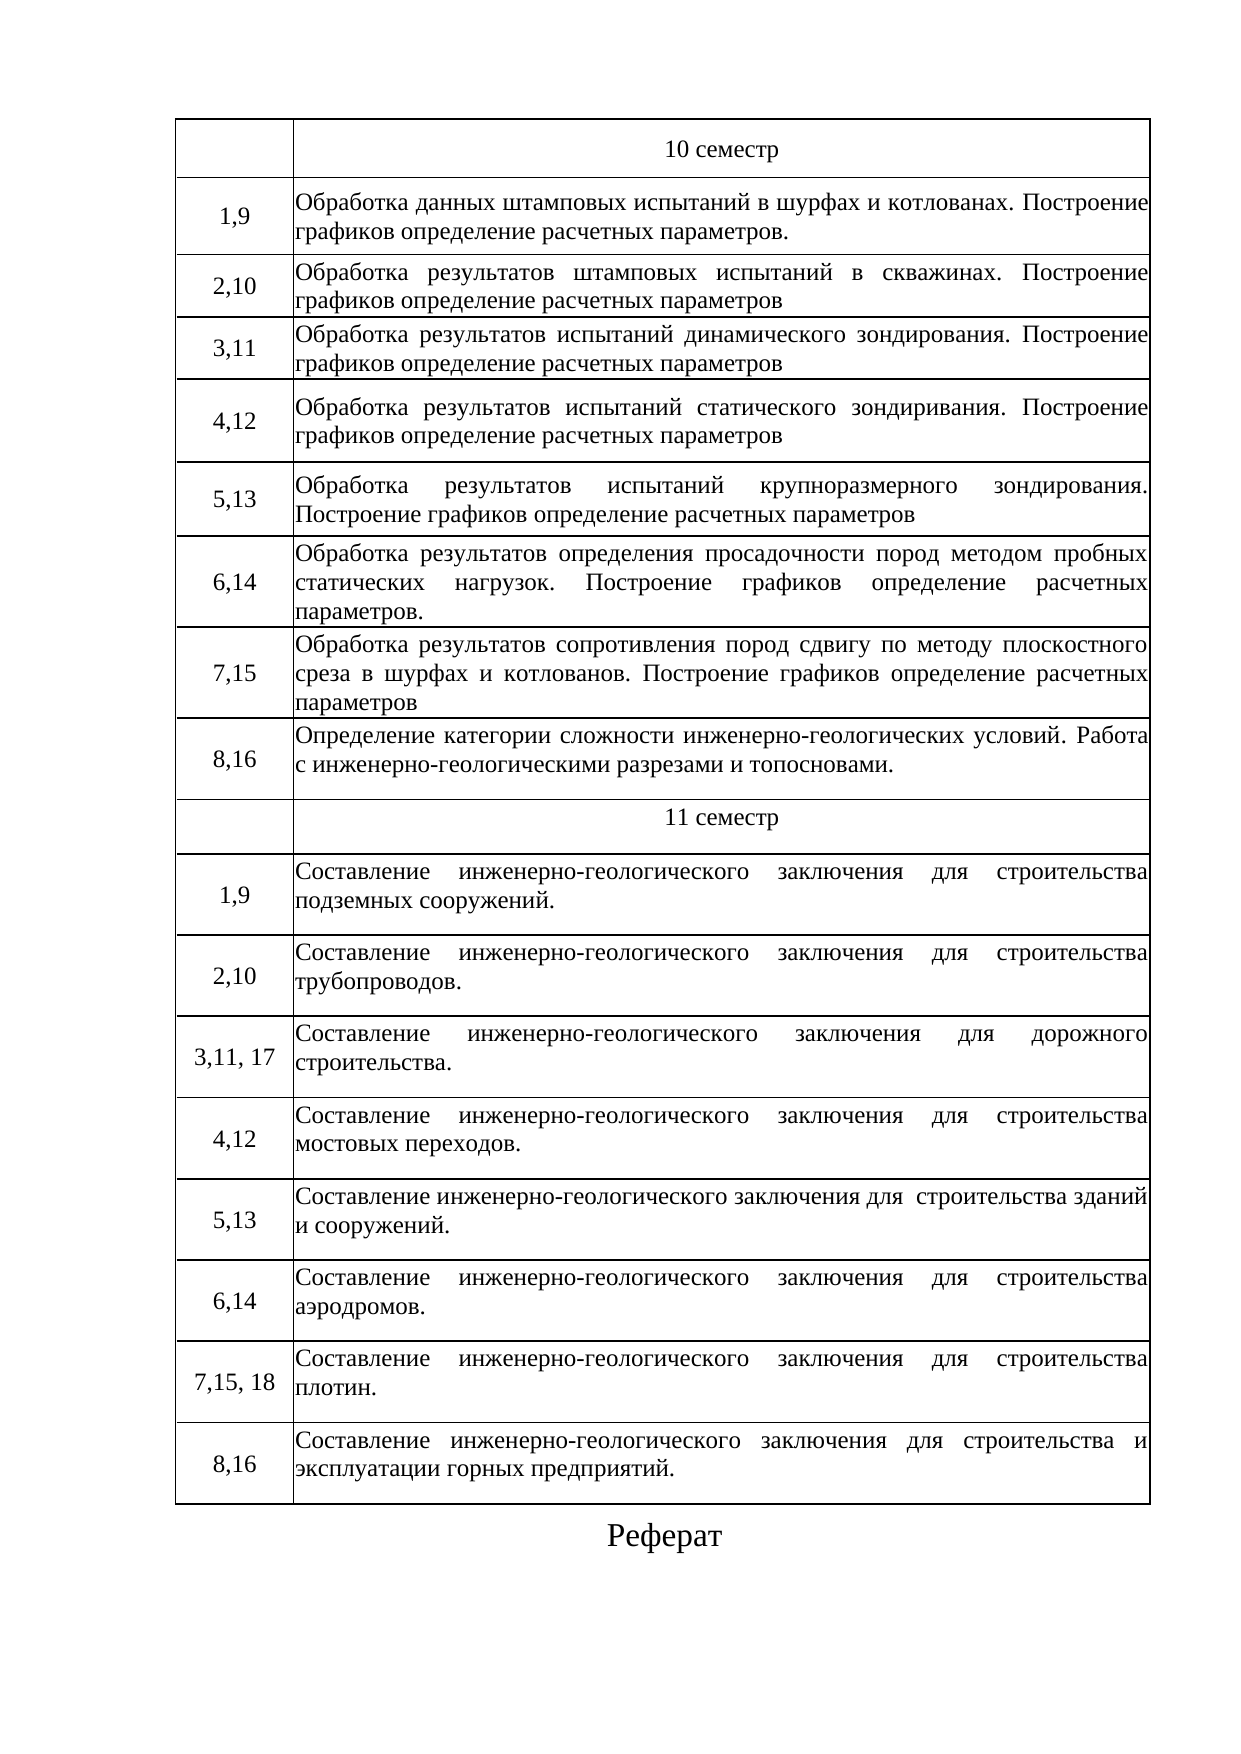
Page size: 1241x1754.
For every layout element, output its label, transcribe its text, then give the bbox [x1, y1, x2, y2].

table_cell [176, 800, 293, 853]
table_cell Обработка результатов определения просадочности пород методом пробных статических нагрузок. Построение графиков определение расчетных параметров. [294, 537, 1149, 626]
table_cell 1,9 [176, 178, 293, 254]
table_cell 10 семестр [294, 120, 1149, 176]
text Реферат [177, 1515, 1152, 1553]
table_cell 5,13 [176, 462, 293, 535]
table_cell Обработка результатов испытаний статического зондиривания. Построение графиков определение расчетных параметров [294, 380, 1149, 461]
table_cell Обработка данных штамповых испытаний в шурфах и котлованах. Построение графиков определение расчетных параметров. [294, 178, 1149, 254]
table_cell 8,16 [176, 718, 293, 798]
table_cell Составление инженерно-геологического заключения для строительства трубопроводов. [294, 936, 1149, 1015]
table_cell 6,14 [176, 1260, 293, 1340]
table_cell 3,11, 17 [176, 1016, 293, 1097]
table_cell Составление инженерно-геологического заключения для строительства зданий и сооружений. [294, 1180, 1149, 1259]
table_cell Составление инженерно-геологического заключения для строительства и эксплуатации горных предприятий. [294, 1423, 1149, 1503]
table_cell 2,10 [176, 935, 293, 1015]
table_cell Составление инженерно-геологического заключения для строительства аэродромов. [294, 1261, 1149, 1340]
table_cell 11 семестр [294, 800, 1149, 853]
table_cell 2,10 [176, 255, 293, 316]
table_cell Обработка результатов испытаний крупноразмерного зондирования. Построение графиков определение расчетных параметров [294, 463, 1149, 535]
table_cell [176, 120, 293, 176]
table_cell 4,12 [176, 379, 293, 461]
table_cell Составление инженерно-геологического заключения для строительства подземных сооружений. [294, 855, 1149, 934]
table_cell Составление инженерно-геологического заключения для строительства мостовых переходов. [294, 1098, 1149, 1178]
table_cell Обработка результатов испытаний динамического зондирования. Построение графиков определение расчетных параметров [294, 318, 1149, 378]
table_cell Определение категории сложности инженерно-геологических условий. Работа с инженерно-геологическими разрезами и топосновами. [294, 719, 1149, 798]
table_cell 5,13 [176, 1179, 293, 1259]
table_cell 1,9 [176, 854, 293, 934]
table_cell 7,15 [176, 627, 293, 717]
table_cell 4,12 [176, 1098, 293, 1178]
table_cell Составление инженерно-геологического заключения для строительства плотин. [294, 1342, 1149, 1422]
table_cell Составление инженерно-геологического заключения для дорожного строительства. [294, 1017, 1149, 1097]
table_cell Обработка результатов сопротивления пород сдвигу по методу плоскостного среза в шурфах и котлованов. Построение графиков определение расчетных параметров [294, 628, 1149, 717]
table_cell 7,15, 18 [176, 1341, 293, 1422]
table_cell 3,11 [176, 317, 293, 378]
table_cell 6,14 [176, 536, 293, 626]
table_cell Обработка результатов штамповых испытаний в скважинах. Построение графиков определение расчетных параметров [294, 255, 1149, 316]
table_cell 8,16 [176, 1423, 293, 1503]
